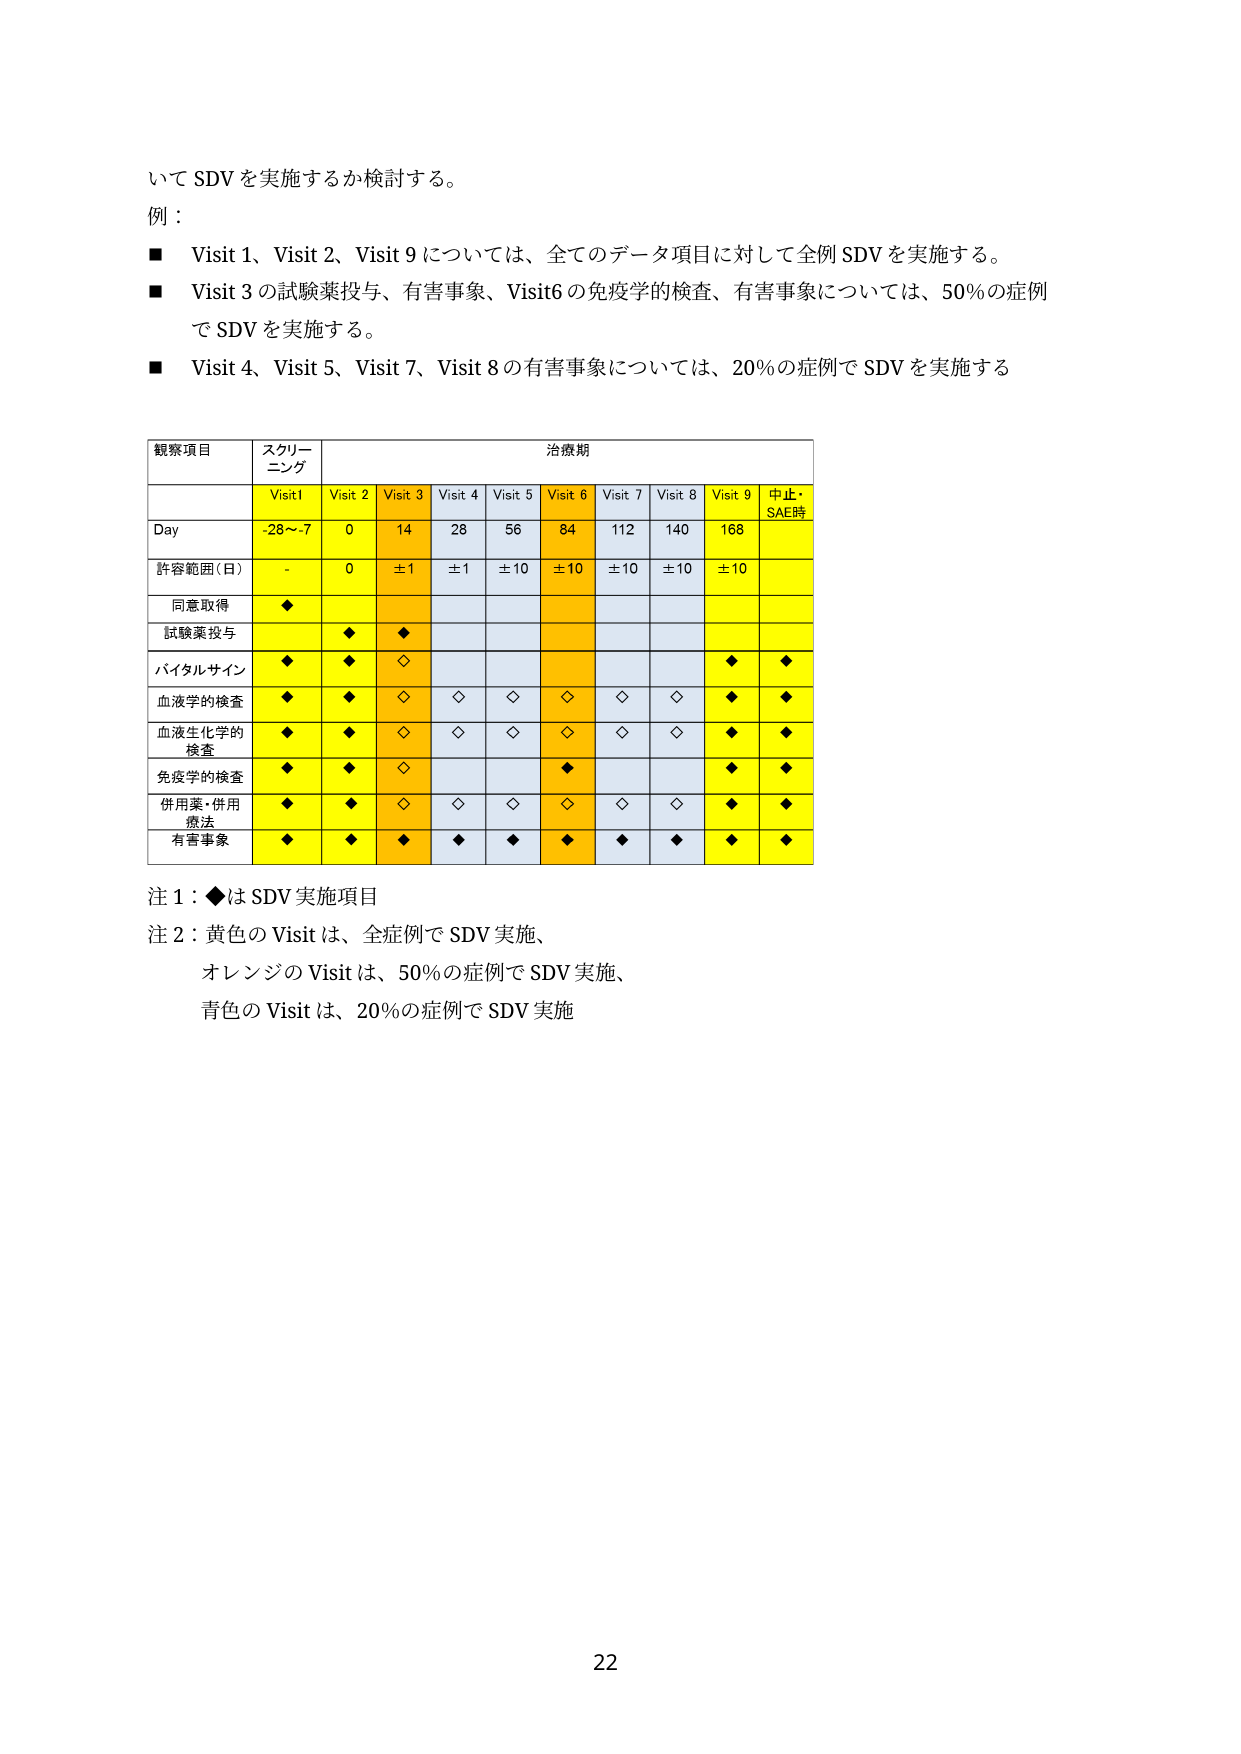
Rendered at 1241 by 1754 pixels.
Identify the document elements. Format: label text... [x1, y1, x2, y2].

list Visit 4、Visit 5、Visit 7、Visit 8の有害事象については、20％の症例でSDVを実施する [148, 348, 1063, 385]
text 注2：黄色のVisitは、全症例でSDV実施、 [148, 915, 1063, 953]
list Visit 3の試験薬投与、有害事象、Visit6の免疫学的検査、有害事象については、50％の症例でSDVを実施する。 [148, 272, 1063, 348]
text 例： [148, 196, 1063, 234]
text オレンジのVisitは、50％の症例でSDV実施、 [148, 953, 1063, 990]
text 注1：◆はSDV実施項目 [148, 877, 1063, 915]
picture [147, 435, 814, 865]
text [148, 158, 1063, 196]
text 青色のVisitは、20％の症例でSDV実施 [148, 990, 1063, 1028]
list Visit 1、Visit 2、Visit 9については、全てのデータ項目に対して全例SDVを実施する。 [148, 234, 1063, 272]
